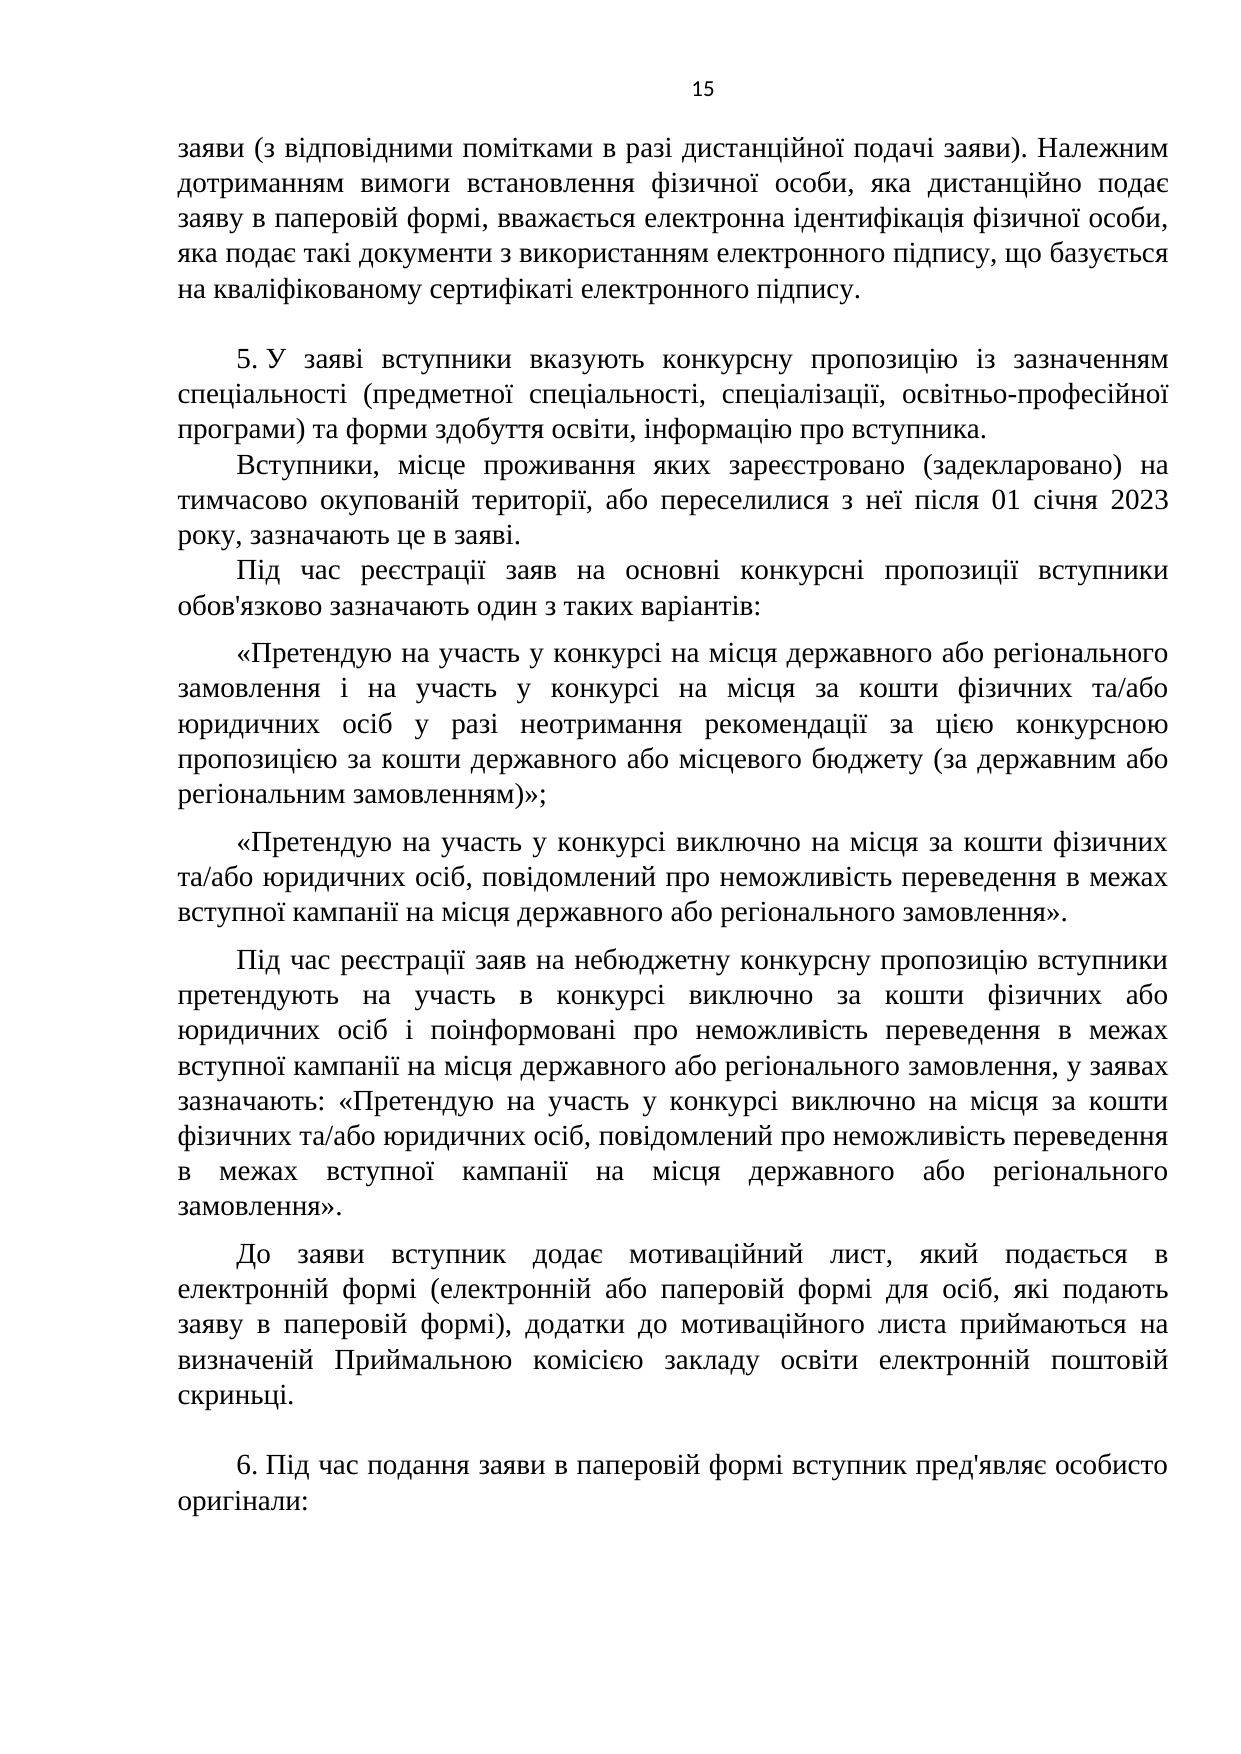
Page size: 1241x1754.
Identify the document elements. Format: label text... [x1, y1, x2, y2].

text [177, 130, 1169, 304]
text До заяви вступник додає мотиваційний лист, який подається в електронній формі (електронній або паперовій формі для осіб, які подають заяву в паперовій формі), додатки до мотиваційного листа приймаються на визначеній Приймальною комісією закладу освіти електронній поштовій скриньці. [177, 1236, 1169, 1411]
text Під час реєстрації заяв на основні конкурсні пропозиції вступники обов'язково зазначають один з таких варіантів: [177, 552, 1169, 621]
text 5. У заяві вступники вказують конкурсну пропозицію із зазначенням спеціальності (предметної спеціальності, спеціалізації, освітньо-професійної програми) та форми здобуття освіти, інформацію про вступника. [177, 341, 1169, 445]
text «Претендую на участь у конкурсі на місця державного або регіонального замовлення і на участь у конкурсі на місця за кошти фізичних та/або юридичних осіб у разі неотримання рекомендації за цією конкурсною пропозицією за кошти державного або місцевого бюджету (за державним або регіональним замовленням)»; [177, 635, 1169, 810]
text «Претендую на участь у конкурсі виключно на місця за кошти фізичних та/або юридичних осіб, повідомлений про неможливість переведення в межах вступної кампанії на місця державного або регіонального замовлення». [177, 824, 1169, 928]
text 6. Під час подання заяви в паперовій формі вступник пред'являє особисто оригінали: [177, 1447, 1169, 1516]
text Під час реєстрації заяв на небюджетну конкурсну пропозицію вступники претендують на участь в конкурсі виключно за кошти фізичних або юридичних осіб і поінформовані про неможливість переведення в межах вступної кампанії на місця державного або регіонального замовлення, у заявах зазначають: «Претендую на участь у конкурсі виключно на місця за кошти фізичних та/або юридичних осіб, повідомлений про неможливість переведення в межах вступної кампанії на місця державного або регіонального замовлення». [177, 942, 1169, 1222]
text Вступники, місце проживання яких зареєстровано (задекларовано) на тимчасово окупованій території, або переселилися з неї після 01 січня 2023 року, зазначають це в заяві. [177, 447, 1169, 551]
